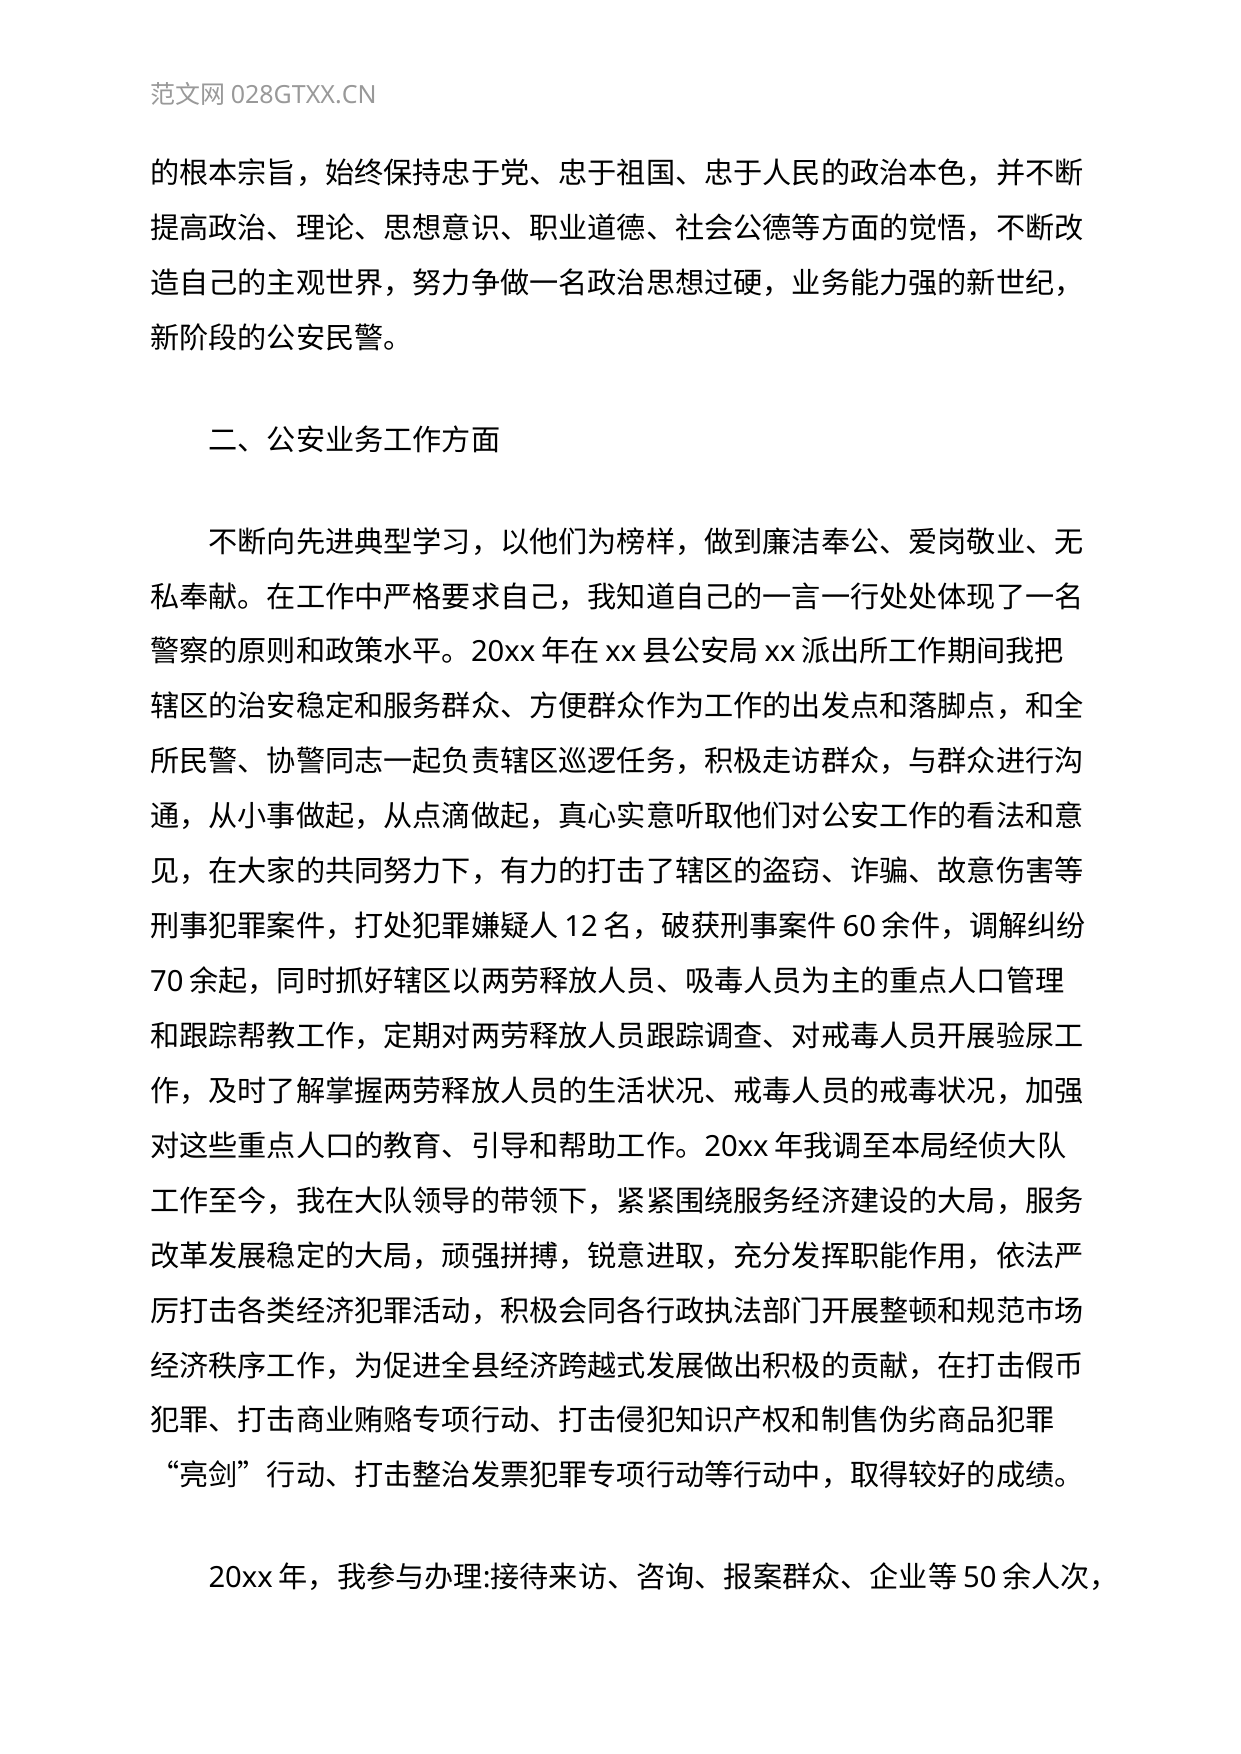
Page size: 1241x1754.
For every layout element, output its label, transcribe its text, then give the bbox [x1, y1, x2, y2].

text 二、公安业务工作方面 [150, 416, 1090, 459]
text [150, 150, 1090, 357]
text 不断向先进典型学习，以他们为榜样，做到廉洁奉公、爱岗敬业、无私奉献。在工作中严格要求自己，我知道自己的一言一行处处体现了一名警察的原则和政策水平。20xx年在xx县公安局xx派出所工作期间我把辖区的治安稳定和服务群众、方便群众作为工作的出发点和落脚点，和全所民警、协警同志一起负责辖区巡逻任务，积极走访群众，与群众进行沟通，从小事做起，从点滴做起，真心实意听取他们对公安工作的看法和意见，在大家的共同努力下，有力的打击了辖区的盗窃、诈骗、故意伤害等刑事犯罪案件，打处犯罪嫌疑人12名，破获刑事案件60余件，调解纠纷70余起，同时抓好辖区以两劳释放人员、吸毒人员为主的重点人口管理和跟踪帮教工作，定期对两劳释放人员跟踪调查、对戒毒人员开展验尿工作，及时了解掌握两劳释放人员的生活状况、戒毒人员的戒毒状况，加强对这些重点人口的教育、引导和帮助工作。20xx年我调至本局经侦大队工作至今，我在大队领导的带领下，紧紧围绕服务经济建设的大局，服务改革发展稳定的大局，顽强拼搏，锐意进取，充分发挥职能作用，依法严厉打击各类经济犯罪活动，积极会同各行政执法部门开展整顿和规范市场经济秩序工作，为促进全县经济跨越式发展做出积极的贡献，在打击假币犯罪、打击商业贿赂专项行动、打击侵犯知识产权和制售伪劣商品犯罪“亮剑”行动、打击整治发票犯罪专项行动等行动中，取得较好的成绩。 [150, 518, 1090, 1494]
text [150, 1554, 1090, 1596]
